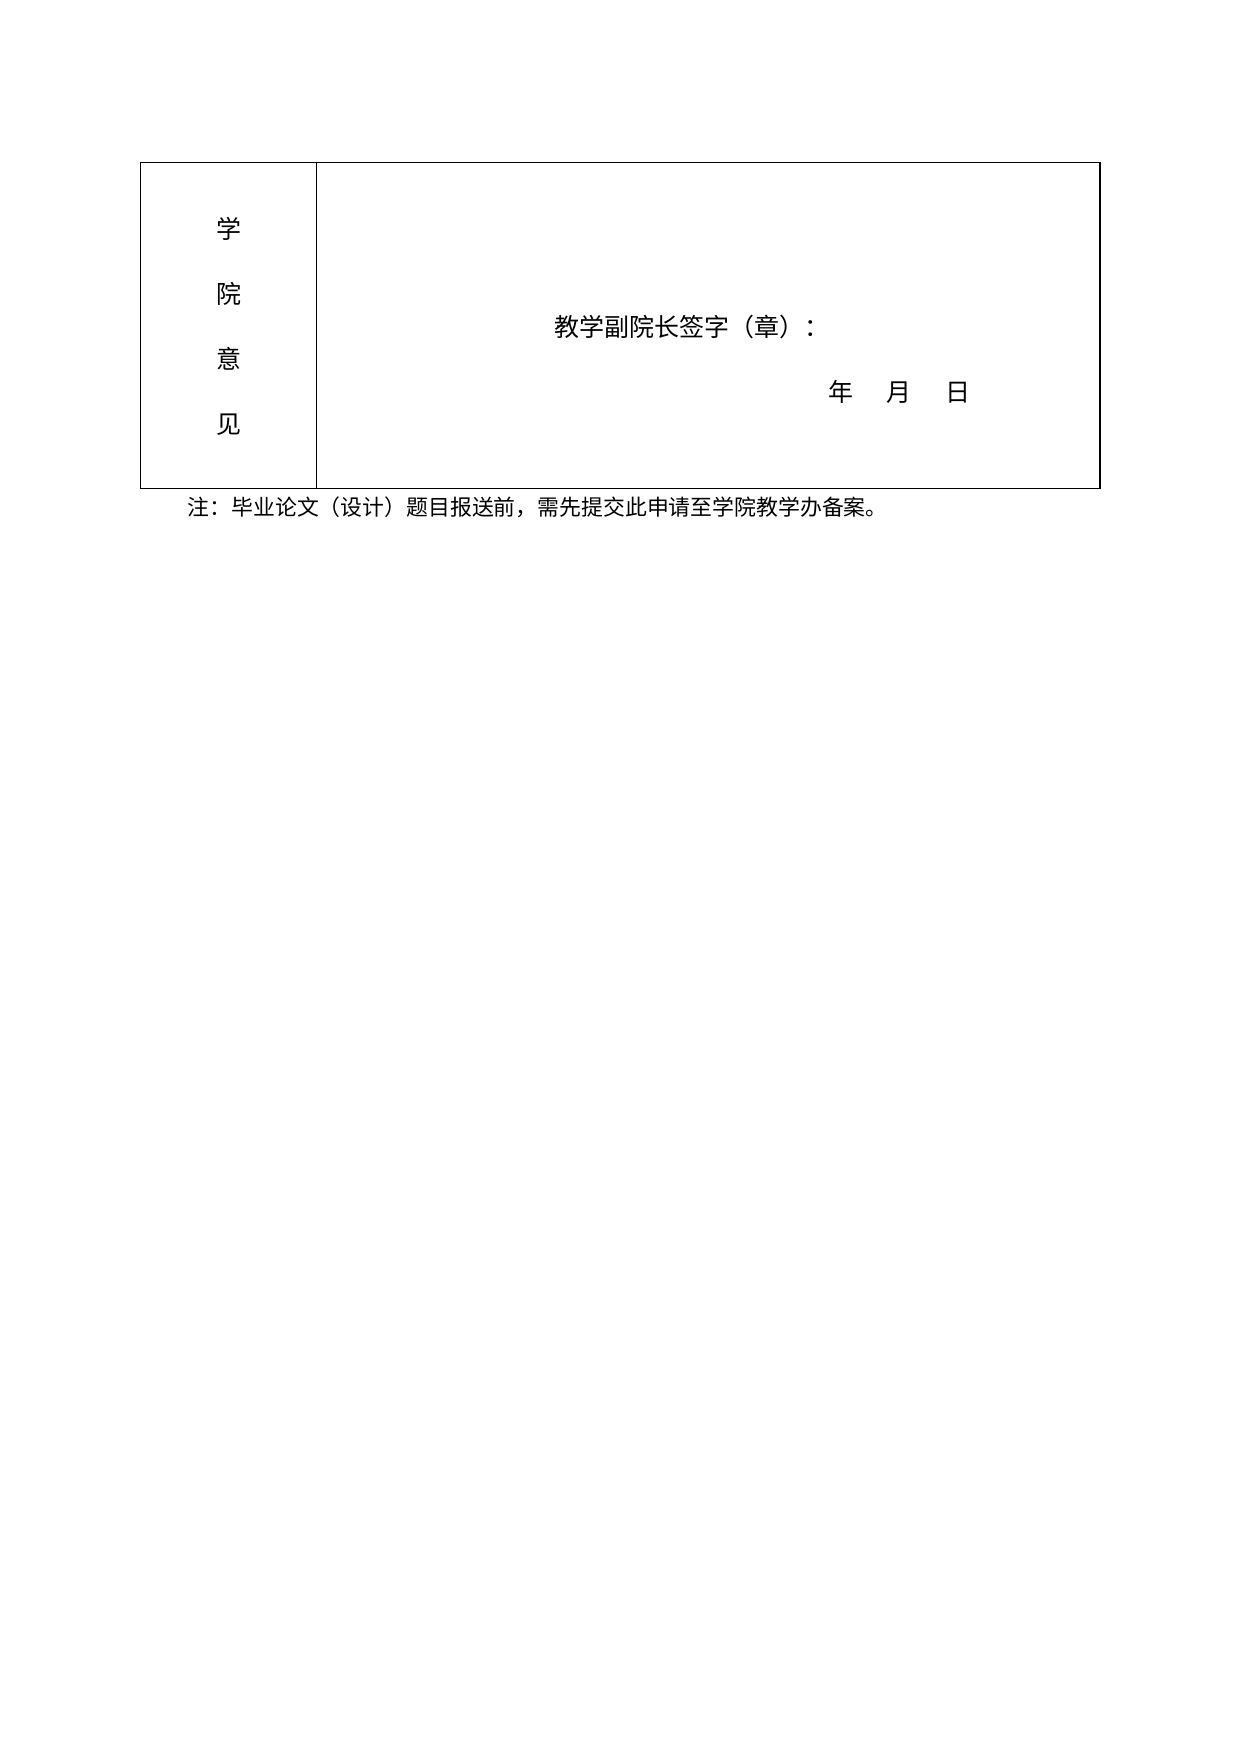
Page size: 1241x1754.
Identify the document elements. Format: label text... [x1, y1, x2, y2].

text 注：毕业论文（设计）题目报送前，需先提交此申请至学院教学办备案。 [187, 489, 1053, 522]
table_cell 教学副院长签字（章）： 年 月 日 [317, 163, 1099, 488]
table_cell 学 院 意 见 [141, 163, 316, 488]
